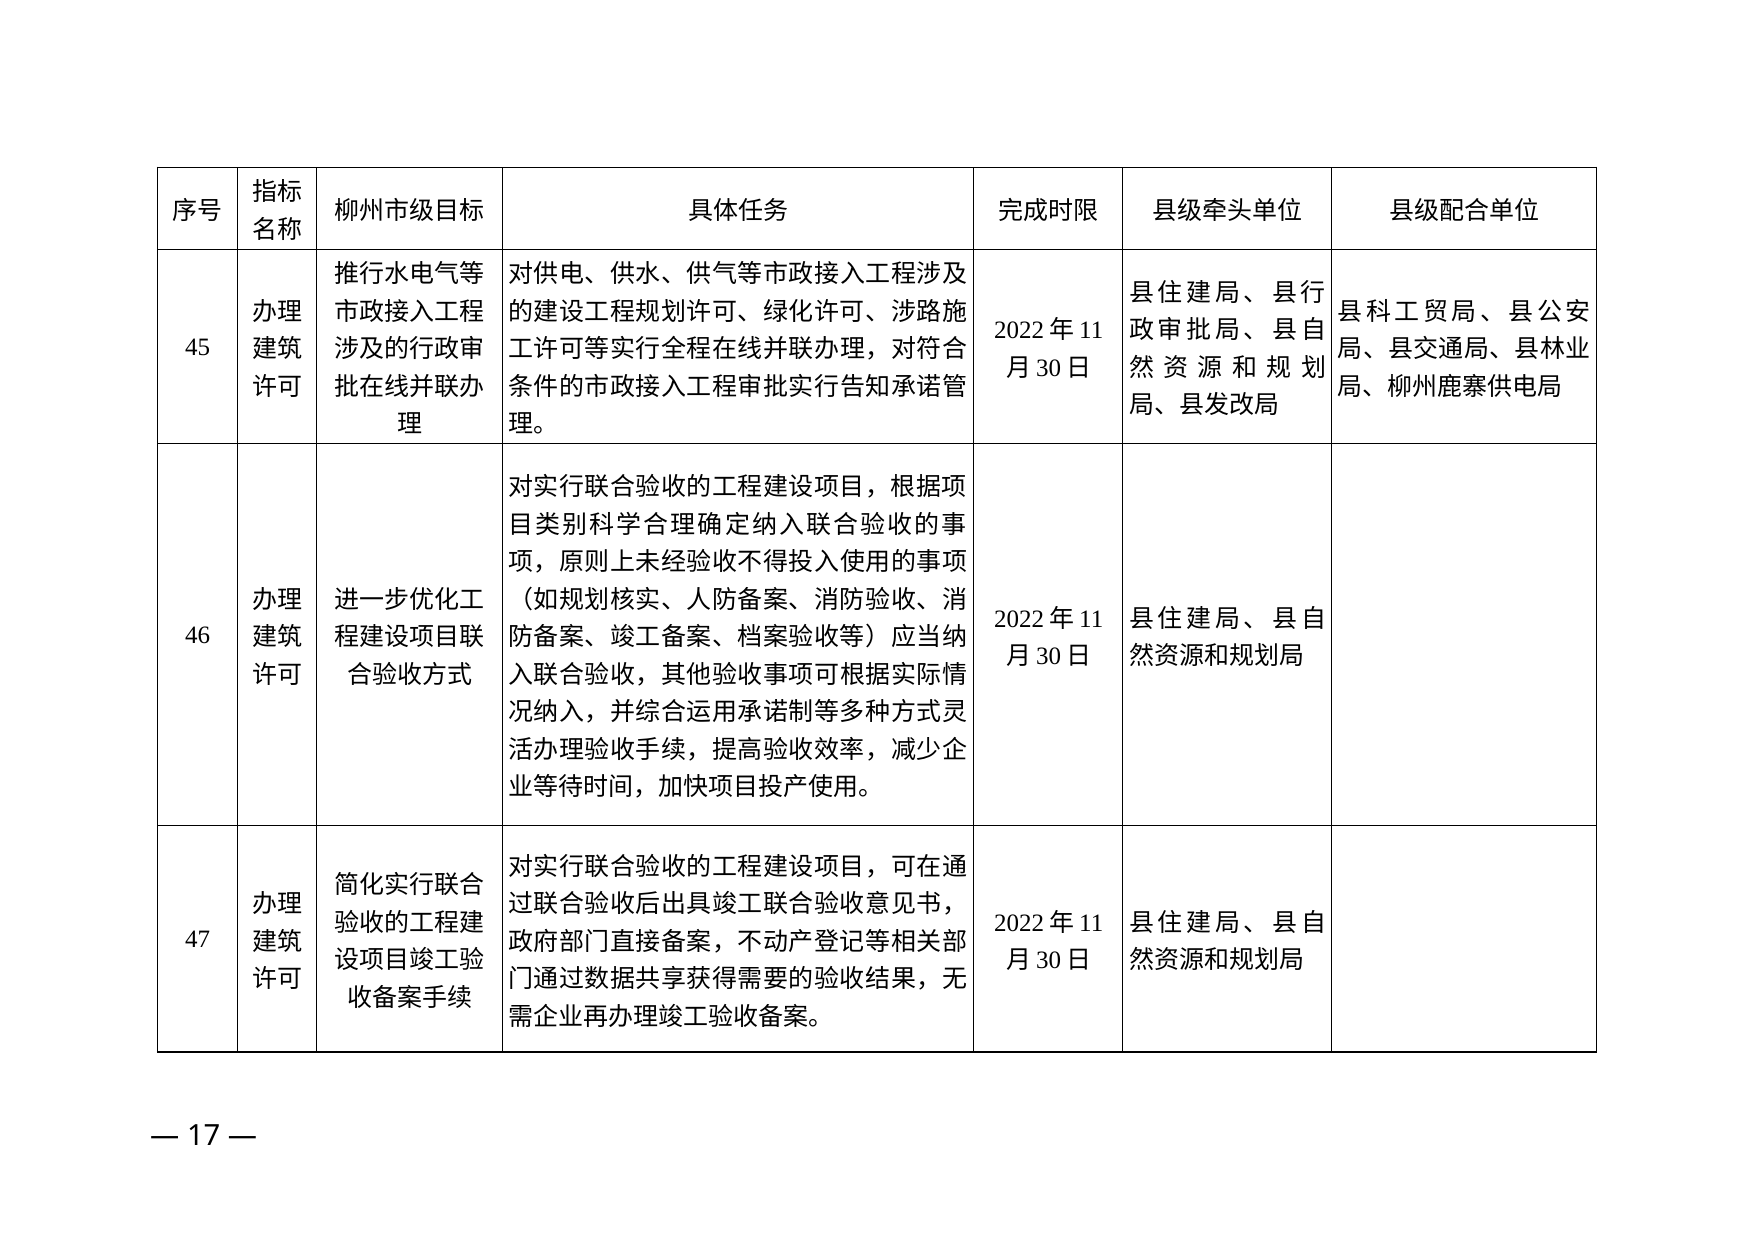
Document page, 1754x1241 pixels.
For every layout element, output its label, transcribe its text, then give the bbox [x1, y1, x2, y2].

table_header 序号 [158, 168, 237, 248]
table_cell 对供电、供水、供气等市政接入工程涉及的建设工程规划许可、绿化许可、涉路施工许可等实行全程在线并联办理，对符合条件的市政接入工程审批实行告知承诺管理。 [503, 250, 973, 443]
table_header 指标 名称 [238, 168, 316, 248]
table_cell [1332, 826, 1596, 1051]
table_header 县级配合单位 [1332, 168, 1596, 248]
table_cell 46 [158, 444, 237, 825]
table_cell 2022年11月30日 [974, 444, 1122, 825]
table_header 县级牵头单位 [1123, 168, 1331, 248]
table_header 柳州市级目标 [317, 168, 502, 248]
table_cell [1332, 444, 1596, 825]
table_cell 简化实行联合验收的工程建设项目竣工验收备案手续 [317, 826, 502, 1051]
table_cell 对实行联合验收的工程建设项目，根据项目类别科学合理确定纳入联合验收的事项，原则上未经验收不得投入使用的事项（如规划核实、人防备案、消防验收、消防备案、竣工备案、档案验收等）应当纳入联合验收，其他验收事项可根据实际情况纳入，并综合运用承诺制等多种方式灵活办理验收手续，提高验收效率，减少企业等待时间，加快项目投产使用。 [503, 444, 973, 825]
table_cell 办理建筑许可 [238, 826, 316, 1051]
table_cell 县科工贸局、县公安局、县交通局、县林业局、柳州鹿寨供电局 [1332, 250, 1596, 443]
table_header 具体任务 [503, 168, 973, 248]
table_cell 县住建局、县行政审批局、县自然资源和规划局、县发改局 [1123, 250, 1331, 443]
table_cell 县住建局、县自然资源和规划局 [1123, 444, 1331, 825]
table_cell 办理建筑许可 [238, 444, 316, 825]
table_header 完成时限 [974, 168, 1122, 248]
table_cell 对实行联合验收的工程建设项目，可在通过联合验收后出具竣工联合验收意见书，政府部门直接备案，不动产登记等相关部门通过数据共享获得需要的验收结果，无需企业再办理竣工验收备案。 [503, 826, 973, 1051]
table_cell 2022年11月30日 [974, 250, 1122, 443]
table_cell 2022年11月30日 [974, 826, 1122, 1051]
table_cell 县住建局、县自然资源和规划局 [1123, 826, 1331, 1051]
table_cell 办理建筑许可 [238, 250, 316, 443]
table_cell 推行水电气等市政接入工程涉及的行政审批在线并联办理 [317, 250, 502, 443]
table_cell 45 [158, 250, 237, 443]
table_cell 进一步优化工程建设项目联合验收方式 [317, 444, 502, 825]
table_cell 47 [158, 826, 237, 1051]
